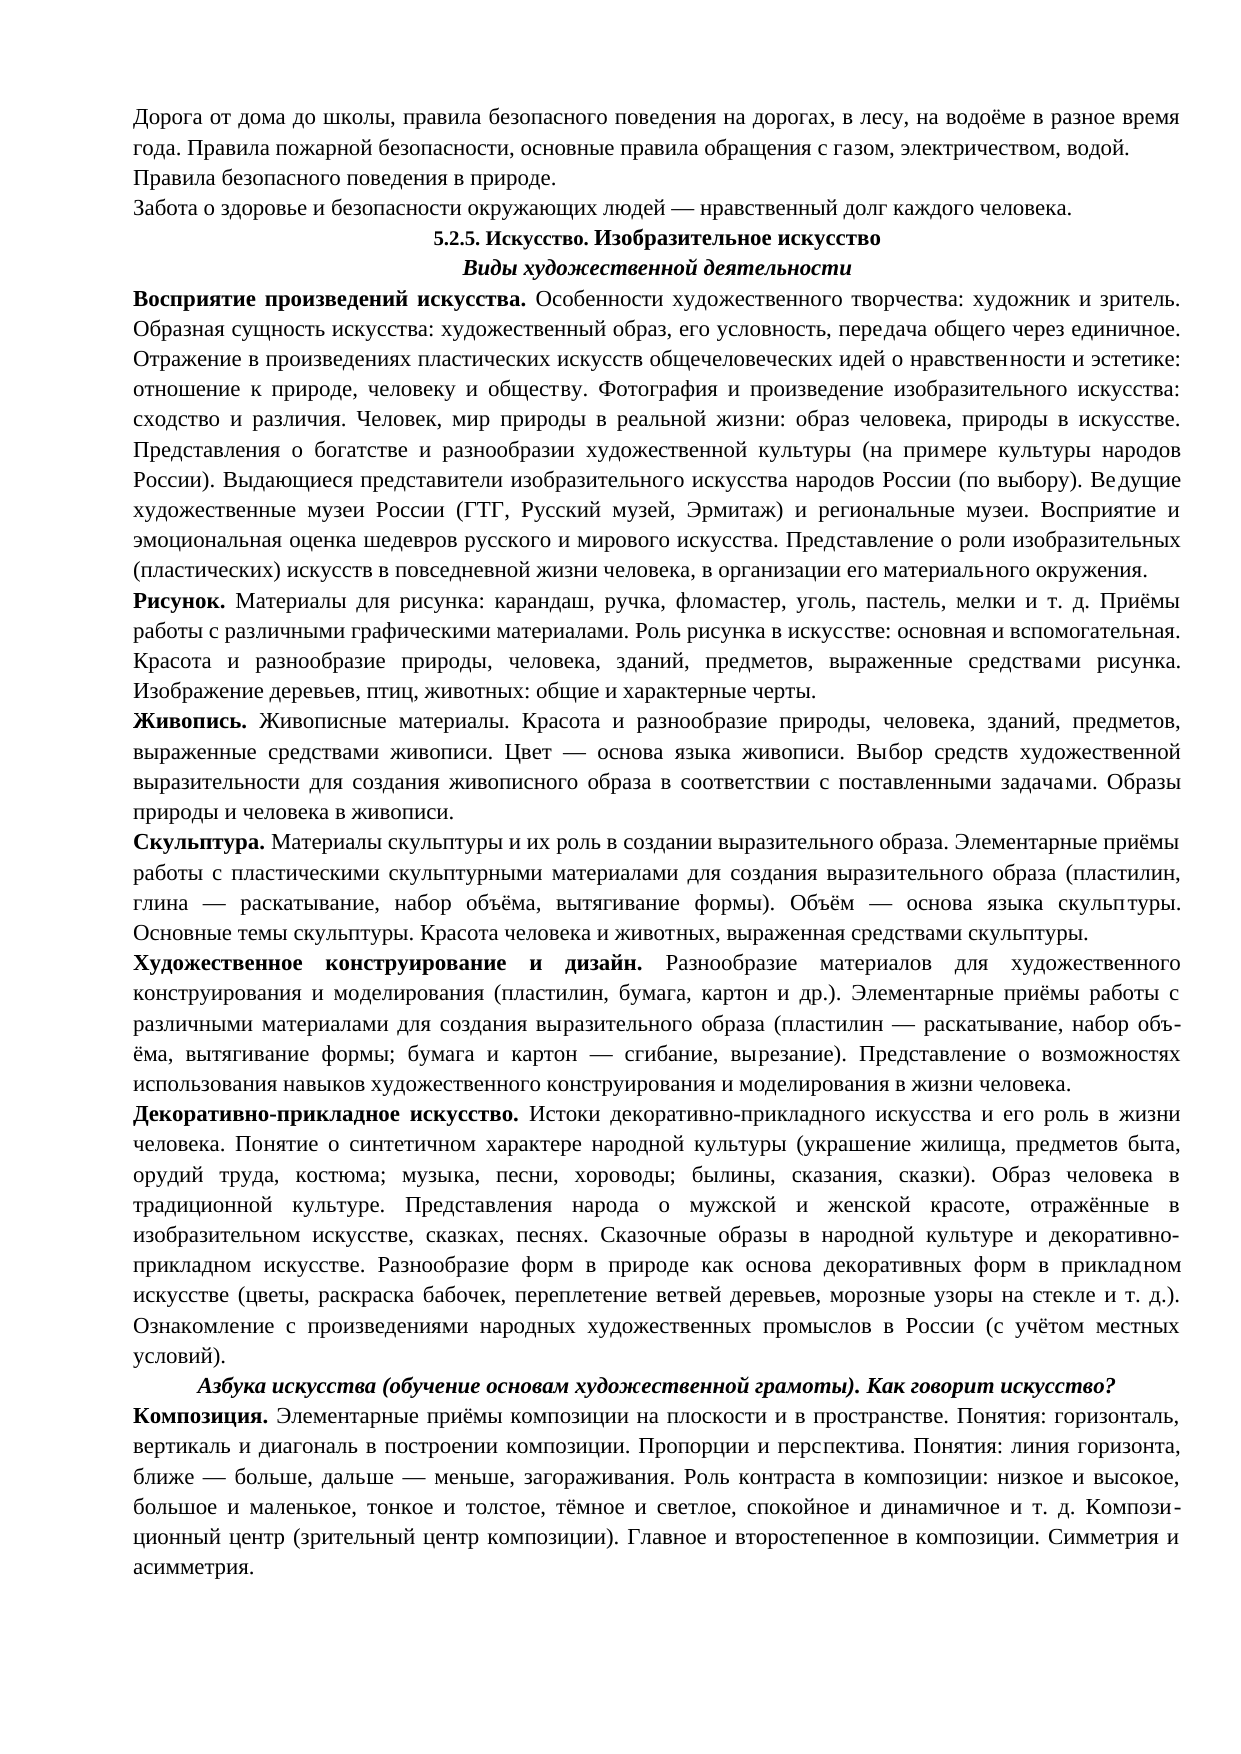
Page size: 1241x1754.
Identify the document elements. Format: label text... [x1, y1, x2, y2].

text Художественное конструирование и дизайн. Разнообразие материалов для художественного конструирования и моделирования (пластилин, бумага, картон и др.). Элементарные приёмы работы с различными материалами для создания выразительного образа (пластилин — раскатывание, набор объёма, вытягивание формы; бумага и картон — сгибание, вырезание). Представление о возможностях использования навыков художественного конструирования и моделирования в жизни человека. [133, 949, 1181, 1096]
text Восприятие произведений искусства. Особенности художественного творчества: художник и зритель. Образная сущность искусства: художественный образ, его условность, передача общего через единичное. Отражение в произведениях пластических искусств общечеловеческих идей о нравственности и эстетике: отношение к природе, человеку и обществу. Фотография и произведение изобразительного искусства: сходство и различия. Человек, мир природы в реальной жизни: образ человека, природы в искусстве. Представления о богатстве и разнообразии художественной культуры (на примере культуры народов России). Выдающиеся представители изобразительного искусства народов России (по выбору). Ведущие художественные музеи России (ГТГ, Русский музей, Эрмитаж) и региональные музеи. Восприятие и эмоциональная оценка шедевров русского и мирового искусства. Представление о роли изобразительных (пластических) искусств в повседневной жизни человека, в организации его материального окружения. [133, 285, 1181, 583]
text Композиция. Элементарные приёмы композиции на плоскости и в пространстве. Понятия: горизонталь, вертикаль и диагональ в построении композиции. Пропорции и перспектива. Понятия: линия горизонта, ближе — больше, дальше — меньше, загораживания. Роль контраста в композиции: низкое и высокое, большое и маленькое, тонкое и толстое, тёмное и светлое, спокойное и динамичное и т. д. Композиционный центр (зрительный центр композиции). Главное и второстепенное в композиции. Симметрия и асимметрия. [133, 1402, 1181, 1580]
text 5.2.5. Искусство. Изобразительное искусство [133, 224, 1181, 251]
text Живопись. Живописные материалы. Красота и разнообразие природы, человека, зданий, предметов, выраженные средствами живописи. Цвет — основа языка живописи. Выбор средств художественной выразительности для создания живописного образа в соответствии с поставленными задачами. Образы природы и человека в живописи. [133, 708, 1181, 824]
text Декоративно-прикладное искусство. Истоки декоративно-прикладного искусства и его роль в жизни человека. Понятие о синтетичном характере народной культуры (украшение жилища, предметов быта, орудий труда, костюма; музыка, песни, хороводы; былины, сказания, сказки). Образ человека в традиционной культуре. Представления народа о мужской и женской красоте, отражённые в изобразительном искусстве, сказках, песнях. Сказочные образы в народной культуре и декоративно-прикладном искусстве. Разнообразие форм в природе как основа декоративных форм в прикладном искусстве (цветы, раскраска бабочек, переплетение ветвей деревьев, морозные узоры на стекле и т. д.). Ознакомление с произведениями народных художественных промыслов в России (с учётом местных условий). [133, 1100, 1181, 1368]
text Азбука искусства (обучение основам художественной грамоты). Как говорит искусство? [133, 1372, 1181, 1398]
text Дорога от дома до школы, правила безопасного поведения на дорогах, в лесу, на водоёме в разное время года. Правила пожарной безопасности, основные правила обращения с газом, электричеством, водой. [133, 103, 1181, 160]
text Скульптура. Материалы скульптуры и их роль в создании выразительного образа. Элементарные приёмы работы с пластическими скульптурными материалами для создания выразительного образа (пластилин, глина — раскатывание, набор объёма, вытягивание формы). Объём — основа языка скульптуры. Основные темы скульптуры. Красота человека и животных, выраженная средствами скульптуры. [133, 828, 1181, 945]
text Забота о здоровье и безопасности окружающих людей — нравственный долг каждого человека. [133, 194, 1181, 220]
text Рисунок. Материалы для рисунка: карандаш, ручка, фломастер, уголь, пастель, мелки и т. д. Приёмы работы с различными графическими материалами. Роль рисунка в искусстве: основная и вспомогательная. Красота и разнообразие природы, человека, зданий, предметов, выраженные средствами рисунка. Изображение деревьев, птиц, животных: общие и характерные черты. [133, 587, 1181, 704]
text Правила безопасного поведения в природе. [133, 164, 1181, 190]
text Виды художественной деятельности [133, 254, 1181, 281]
